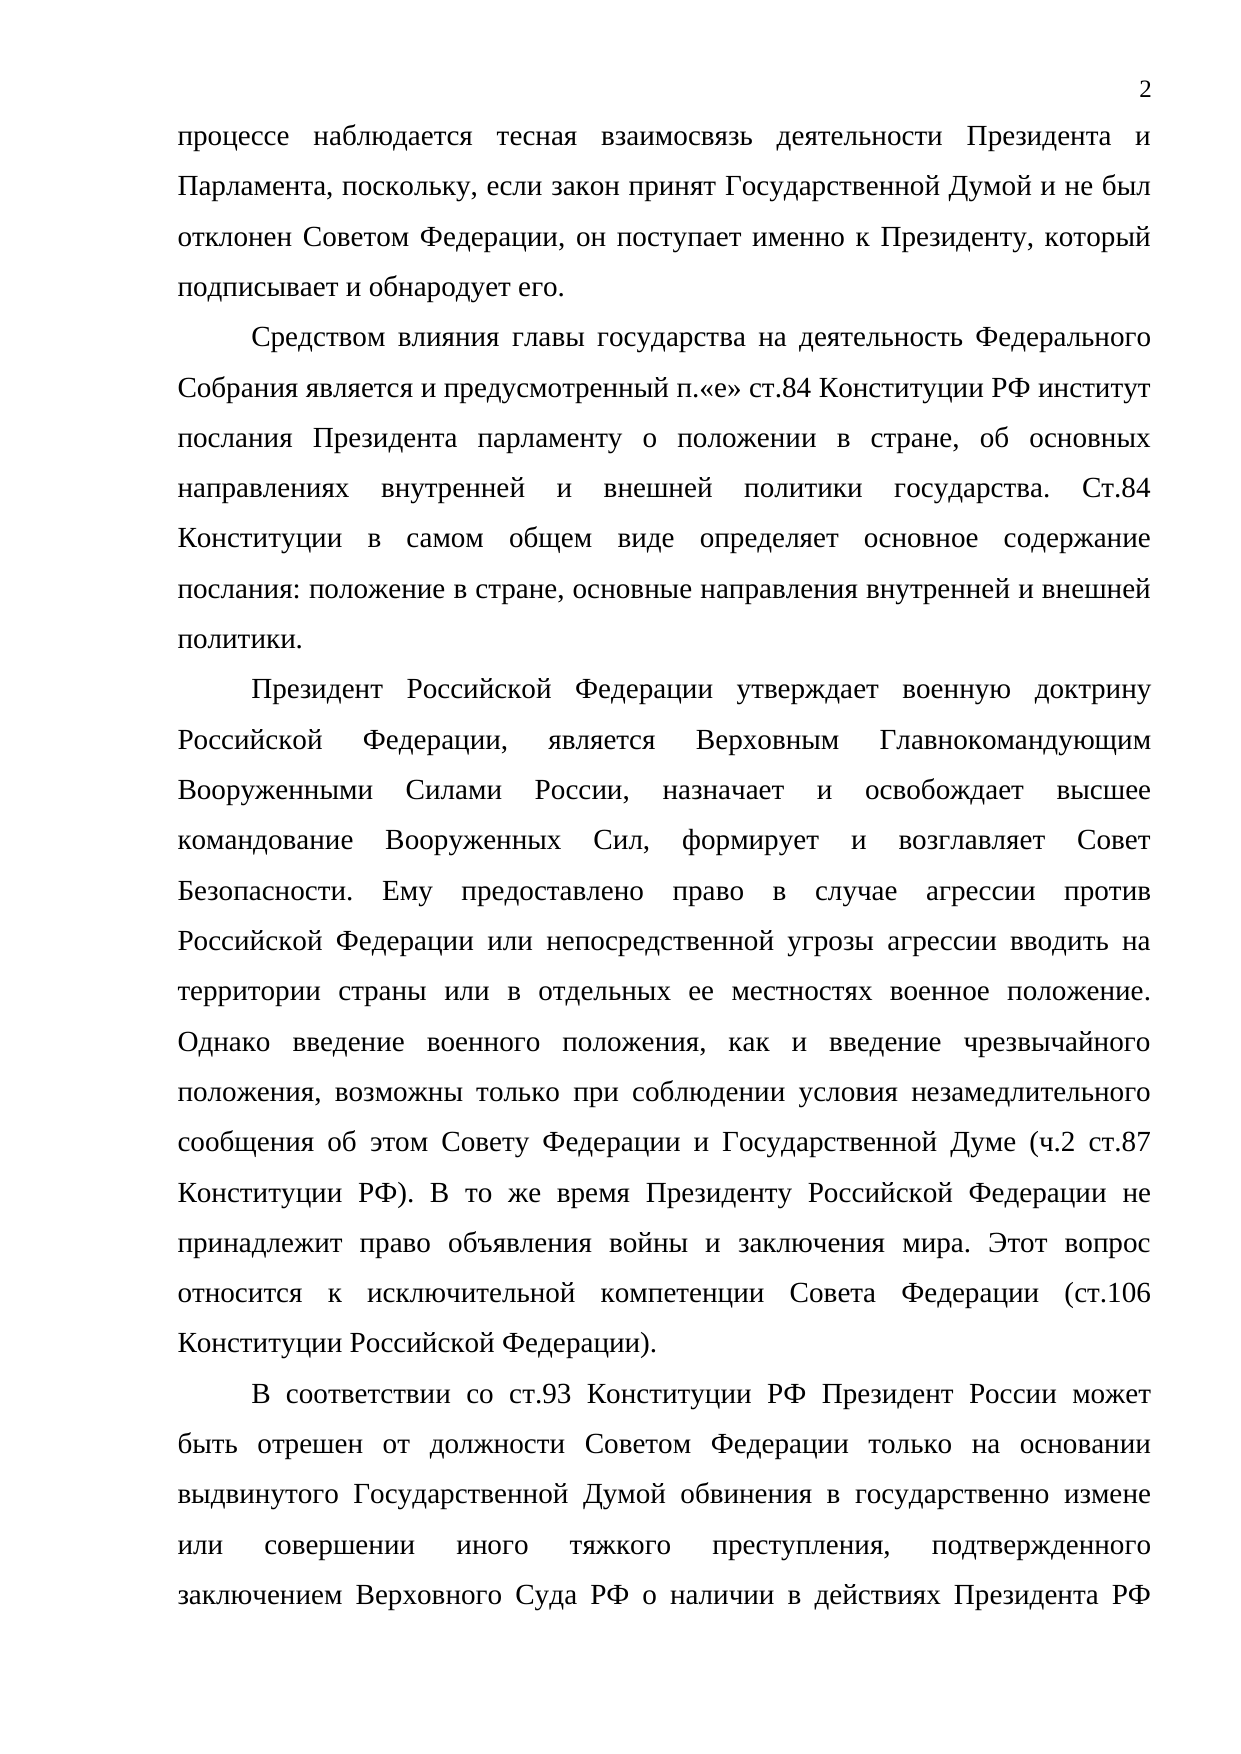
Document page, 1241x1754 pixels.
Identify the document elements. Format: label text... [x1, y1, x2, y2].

text Средством влияния главы государства на деятельность Федерального Собрания является и предусмотренный п.«е» ст.84 Конституции РФ институт послания Президента парламенту о положении в стране, об основных направлениях внутренней и внешней политики государства. Ст.84 Конституции в самом общем виде определяет основное содержание послания: положение в стране, основные направления внутренней и внешней политики. [177, 319, 1152, 655]
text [177, 118, 1152, 303]
text Президент Российской Федерации утверждает военную доктрину Российской Федерации, является Верховным Главнокомандующим Вооруженными Силами России, назначает и освобождает высшее командование Вооруженных Сил, формирует и возглавляет Совет Безопасности. Ему предоставлено право в случае агрессии против Российской Федерации или непосредственной угрозы агрессии вводить на территории страны или в отдельных ее местностях военное положение. Однако введение военного положения, как и введение чрезвычайного положения, возможны только при соблюдении условия незамедлительного сообщения об этом Совету Федерации и Государственной Думе (ч.2 ст.87 Конституции РФ). В то же время Президенту Российской Федерации не принадлежит право объявления войны и заключения мира. Этот вопрос относится к исключительной компетенции Совета Федерации (ст.106 Конституции Российской Федерации). [177, 672, 1152, 1359]
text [177, 1376, 1152, 1611]
